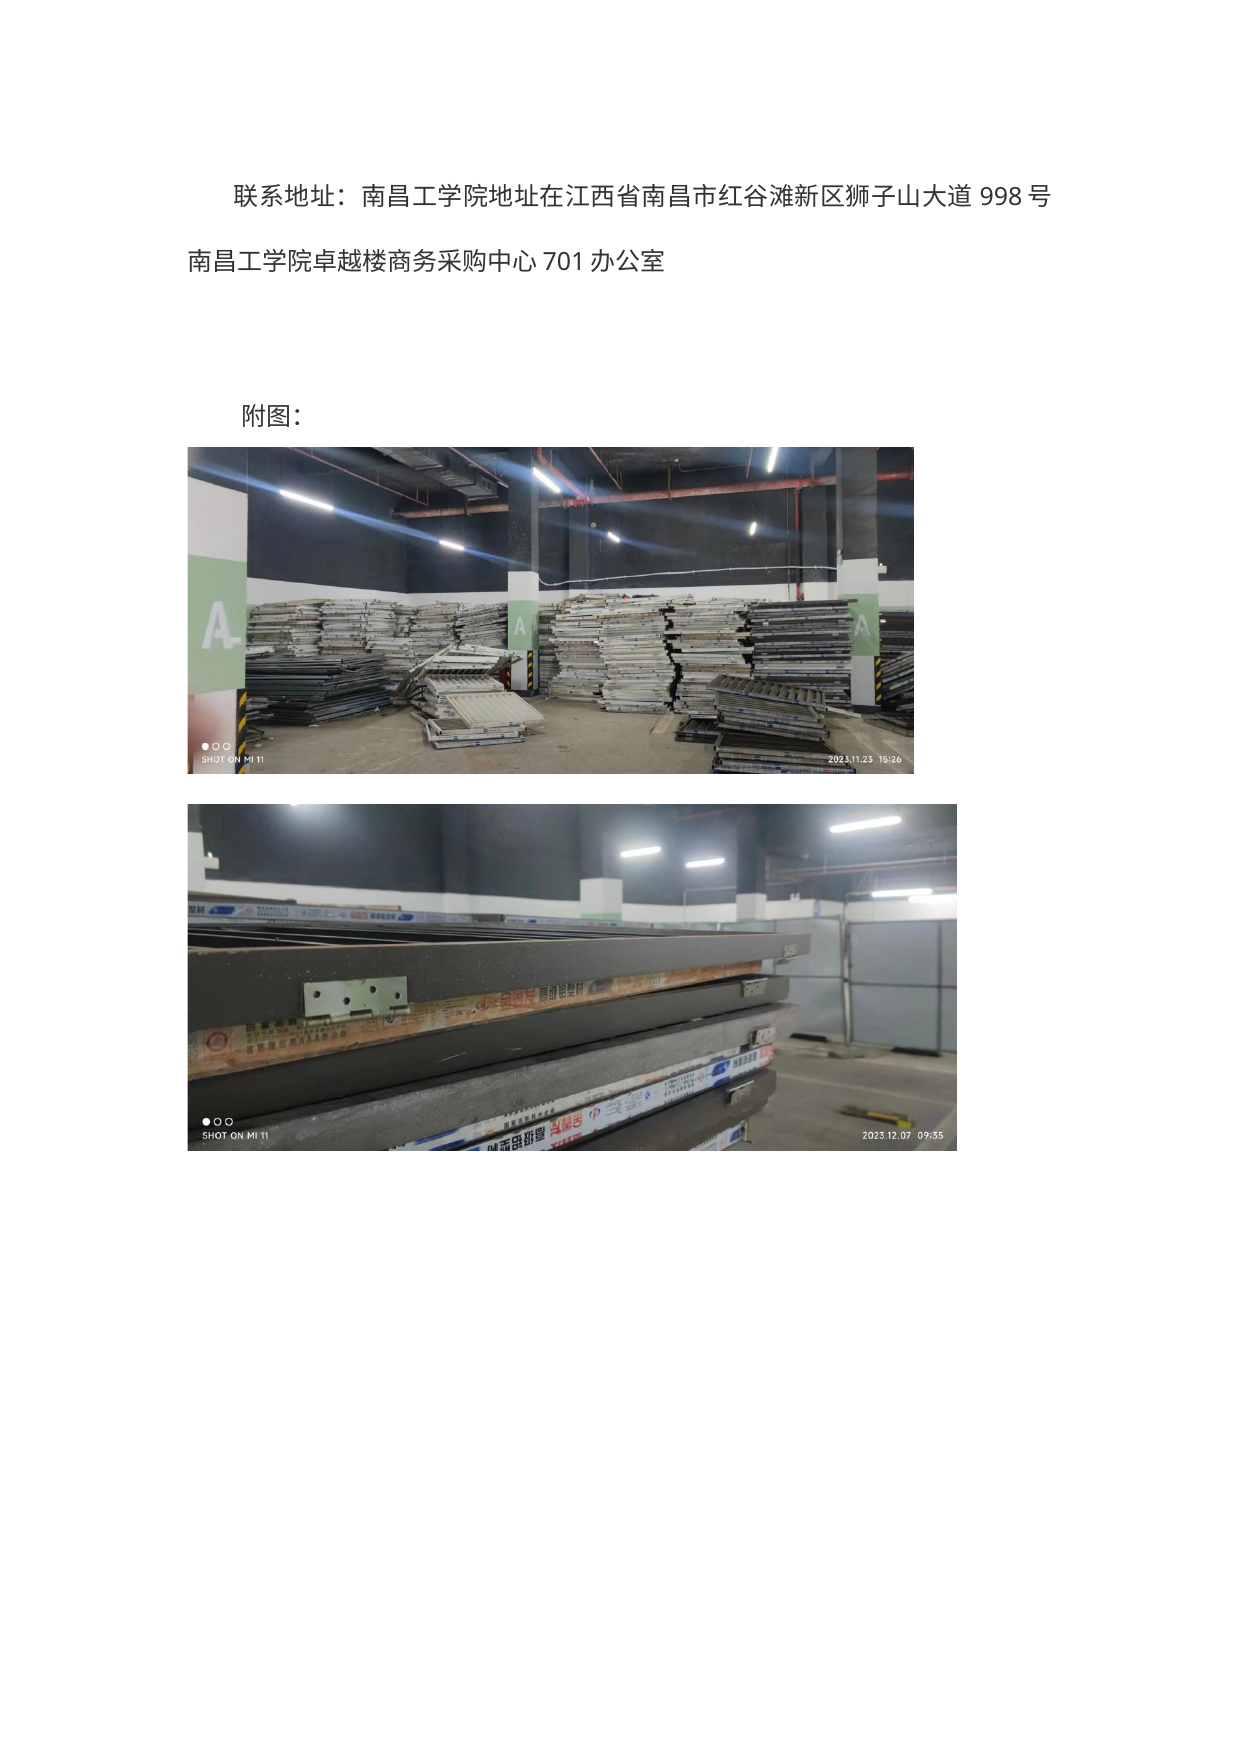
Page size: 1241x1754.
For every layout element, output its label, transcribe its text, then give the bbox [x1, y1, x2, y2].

picture [187, 804, 957, 1151]
text 附图： [187, 382, 1053, 447]
picture [187, 447, 914, 774]
text 联系地址：南昌工学院地址在江西省南昌市红谷滩新区狮子山大道998号南昌工学院卓越楼商务采购中心701办公室 [187, 162, 1053, 292]
